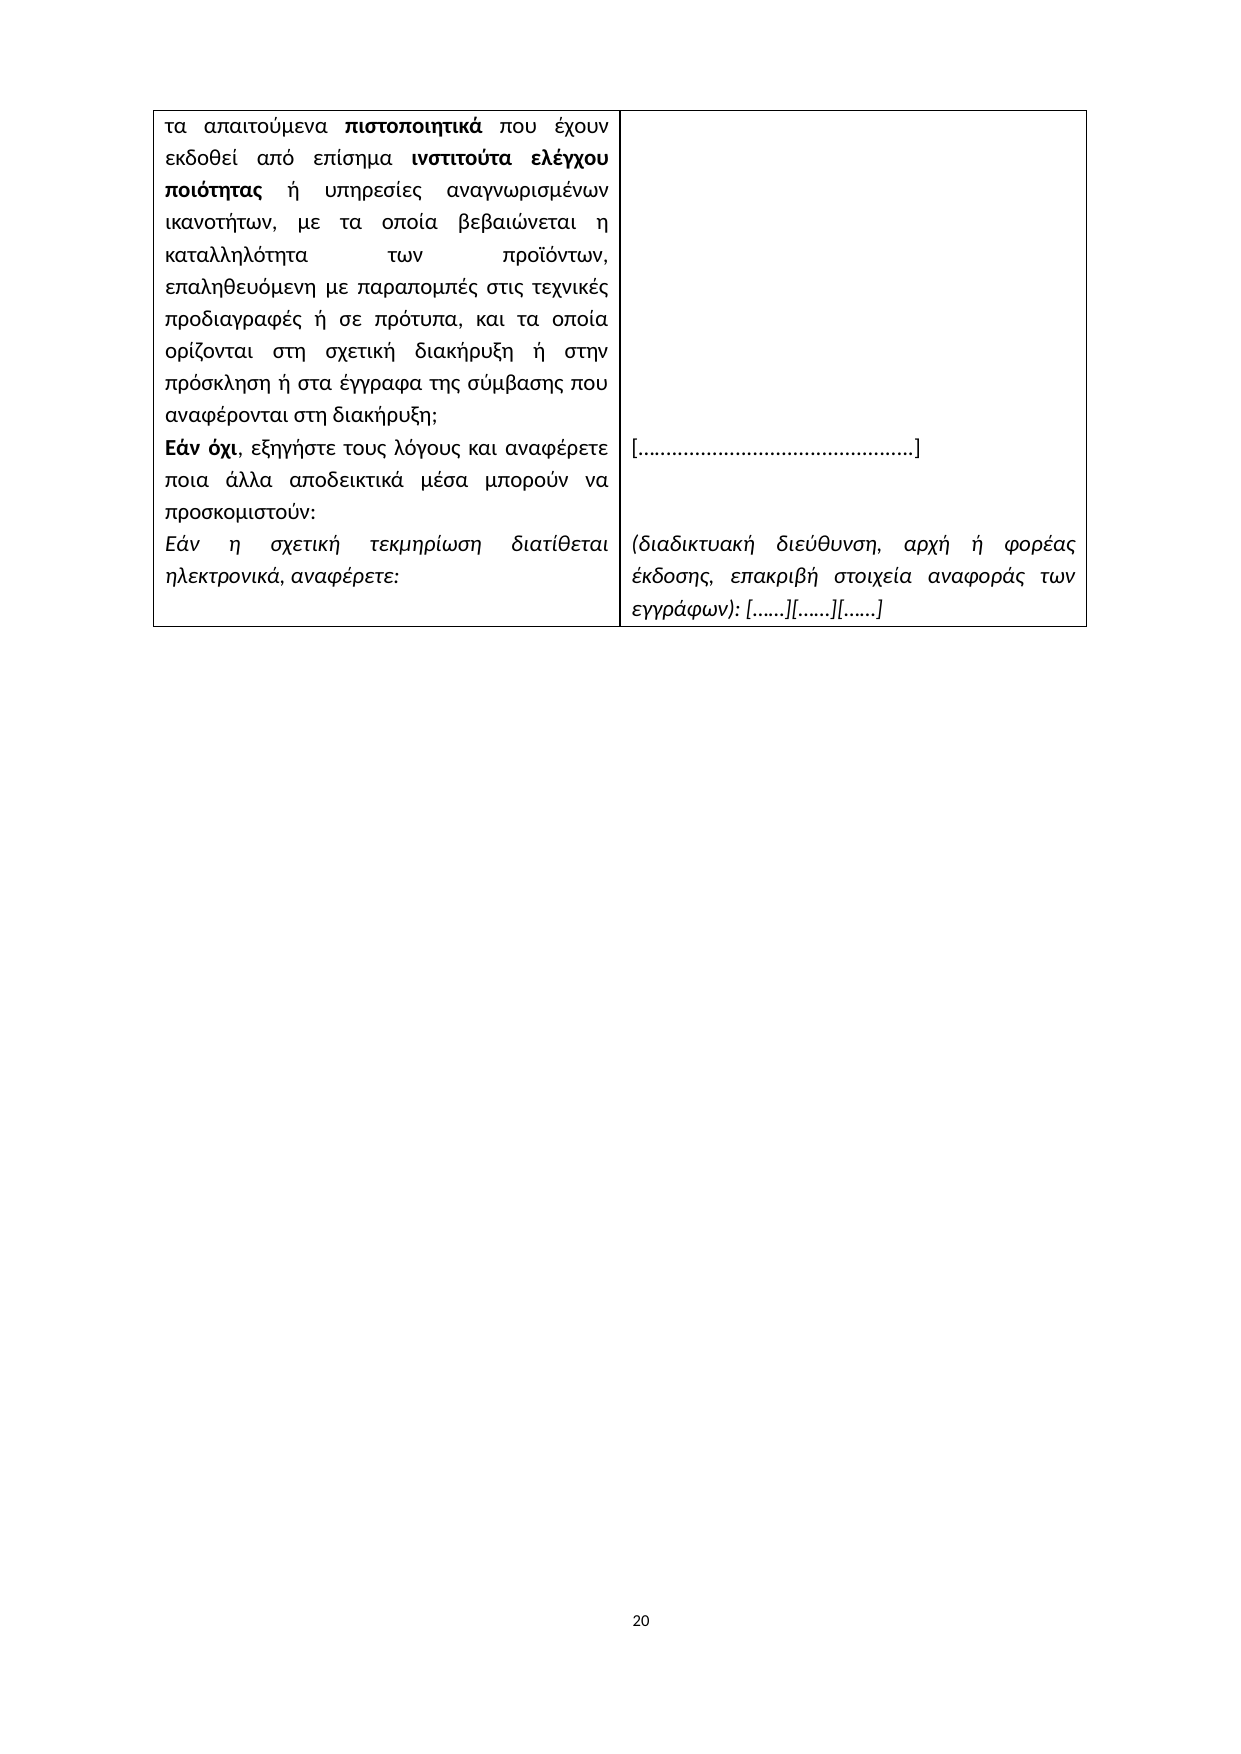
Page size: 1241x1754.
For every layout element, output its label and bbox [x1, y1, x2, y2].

table_cell [154, 111, 619, 626]
table_cell [621, 111, 1086, 626]
